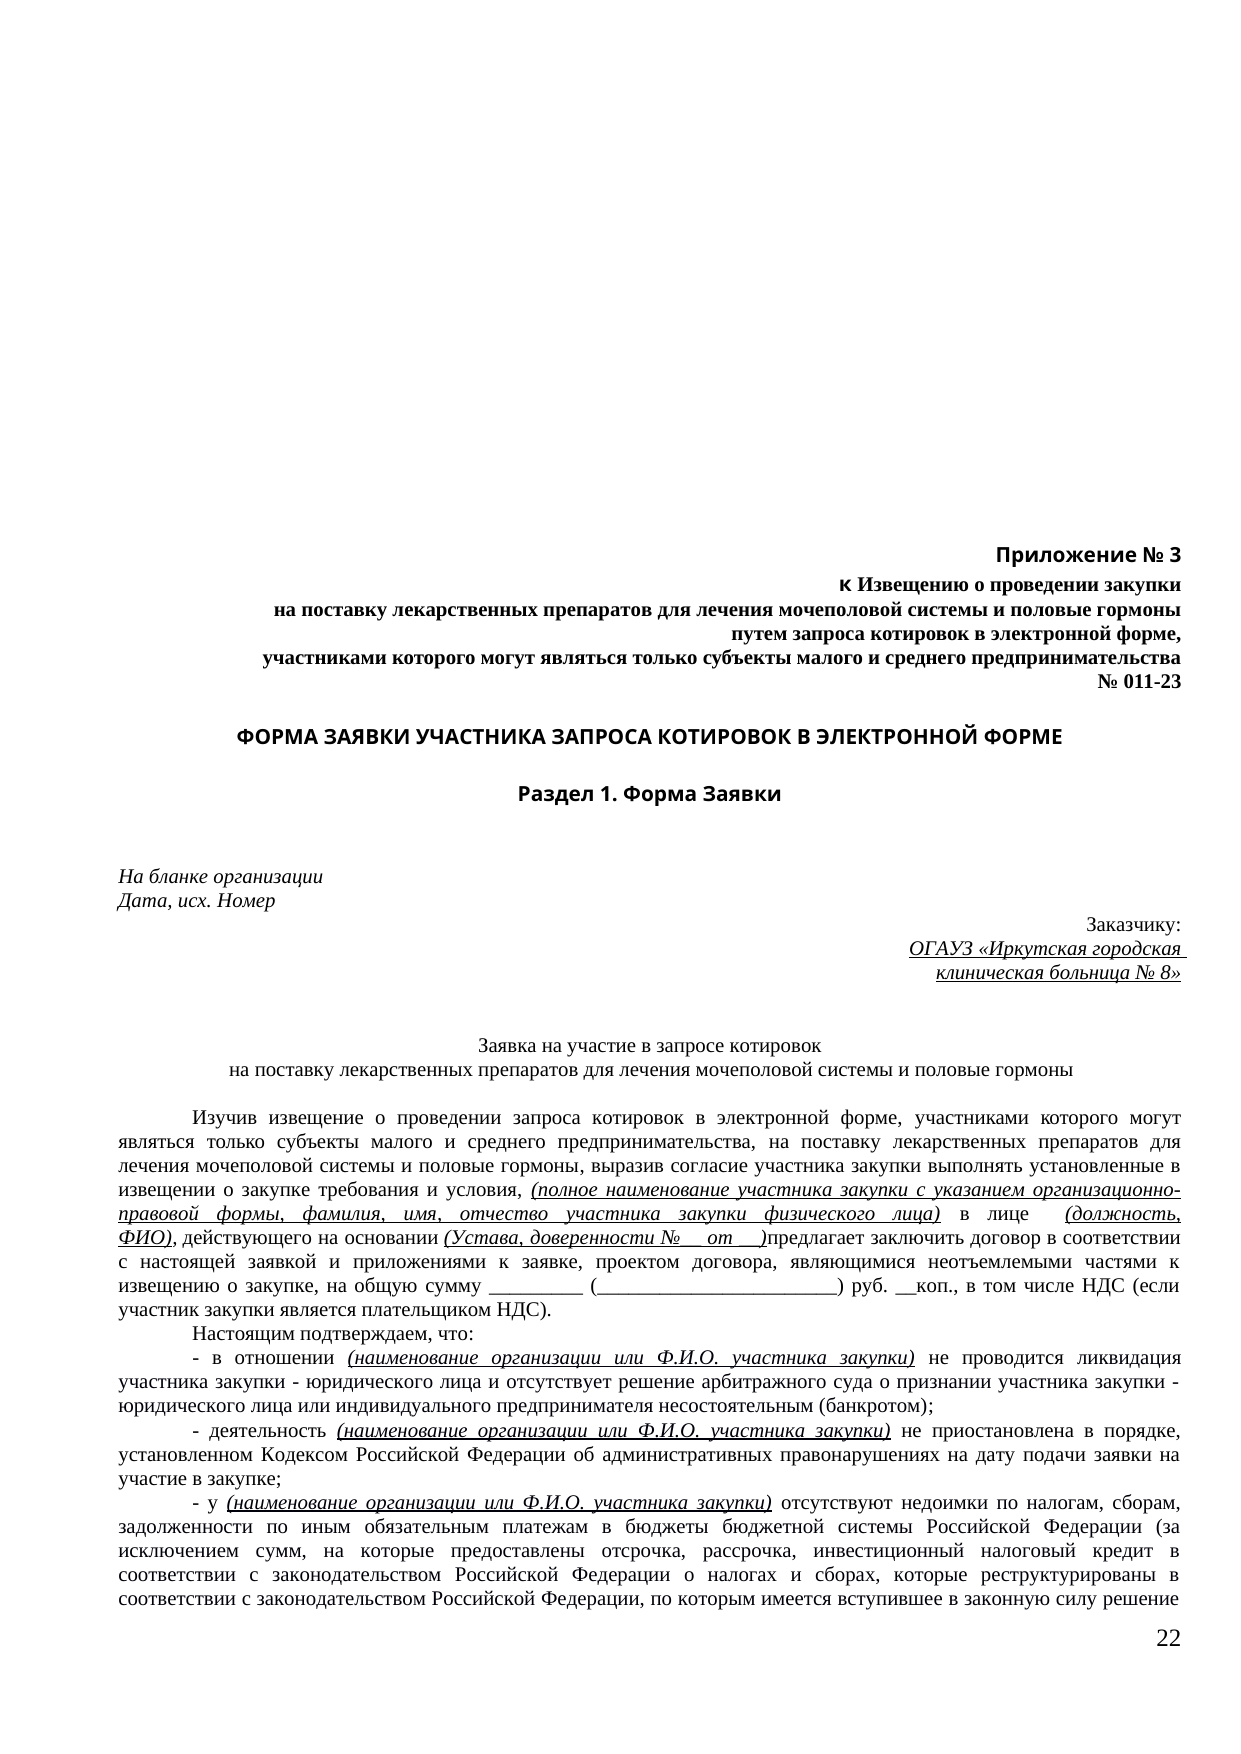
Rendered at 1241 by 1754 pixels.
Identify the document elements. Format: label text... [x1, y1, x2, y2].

text ФОРМА ЗАЯВКИ УЧАСТНИКА ЗАПРОСА КОТИРОВОК В ЭЛЕКТРОННОЙ ФОРМЕ [118, 722, 1181, 750]
text на поставку лекарственных препаратов для лечения мочеполовой системы и половые гормоны [118, 597, 1181, 621]
text № 011-23 [118, 669, 1181, 693]
text - в отношении (наименование организации или Ф.И.О. участника закупки) не проводится ликвидация участника закупки - юридического лица и отсутствует решение арбитражного суда о признании участника закупки - юридического лица или индивидуального предпринимателя несостоятельным (банкротом); [118, 1345, 1181, 1417]
text - деятельность (наименование организации или Ф.И.О. участника закупки) не приостановлена в порядке, установленном Кодексом Российской Федерации об административных правонарушениях на дату подачи заявки на участие в закупке; [118, 1417, 1181, 1490]
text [118, 1490, 1181, 1610]
text клиническая больница № 8» [118, 960, 1181, 984]
text Заявка на участие в запросе котировок [118, 1032, 1181, 1057]
text путем запроса котировок в электронной форме, [118, 621, 1181, 645]
text Заказчику: [118, 912, 1181, 936]
text Раздел 1. Форма Заявки [118, 779, 1181, 807]
text Настоящим подтверждаем, что: [118, 1321, 1181, 1345]
text Изучив извещение о проведении запроса котировок в электронной форме, участниками которого могут являться только субъекты малого и среднего предпринимательства, на поставку лекарственных препаратов для лечения мочеполовой системы и половые гормоны, выразив согласие участника закупки выполнять установленные в извещении о закупке требования и условия, (полное наименование участника закупки с указанием организационно-правовой формы, фамилия, имя, отчество участника закупки физического лица) в лице (должность, ФИО), действующего на основании (Устава, доверенности №__ от __)предлагает заключить договор в соответствии с настоящей заявкой и приложениями к заявке, проектом договора, являющимися неотъемлемыми частями к извещению о закупке, на общую сумму _________ (_______________________) руб. __коп., в том числе НДС (если участник закупки является плательщиком НДС). [118, 1105, 1181, 1321]
text ОГАУЗ «Иркутская городская [118, 936, 1181, 960]
text участниками которого могут являться только субъекты малого и среднего предпринимательства [118, 645, 1181, 669]
text к Извещению о проведении закупки [118, 569, 1181, 597]
text Приложение № 3 [118, 540, 1181, 569]
text на поставку лекарственных препаратов для лечения мочеполовой системы и половые гормоны [122, 1057, 1181, 1081]
text На бланке организации [118, 864, 1181, 888]
text Дата, исх. Номер [118, 888, 1181, 912]
